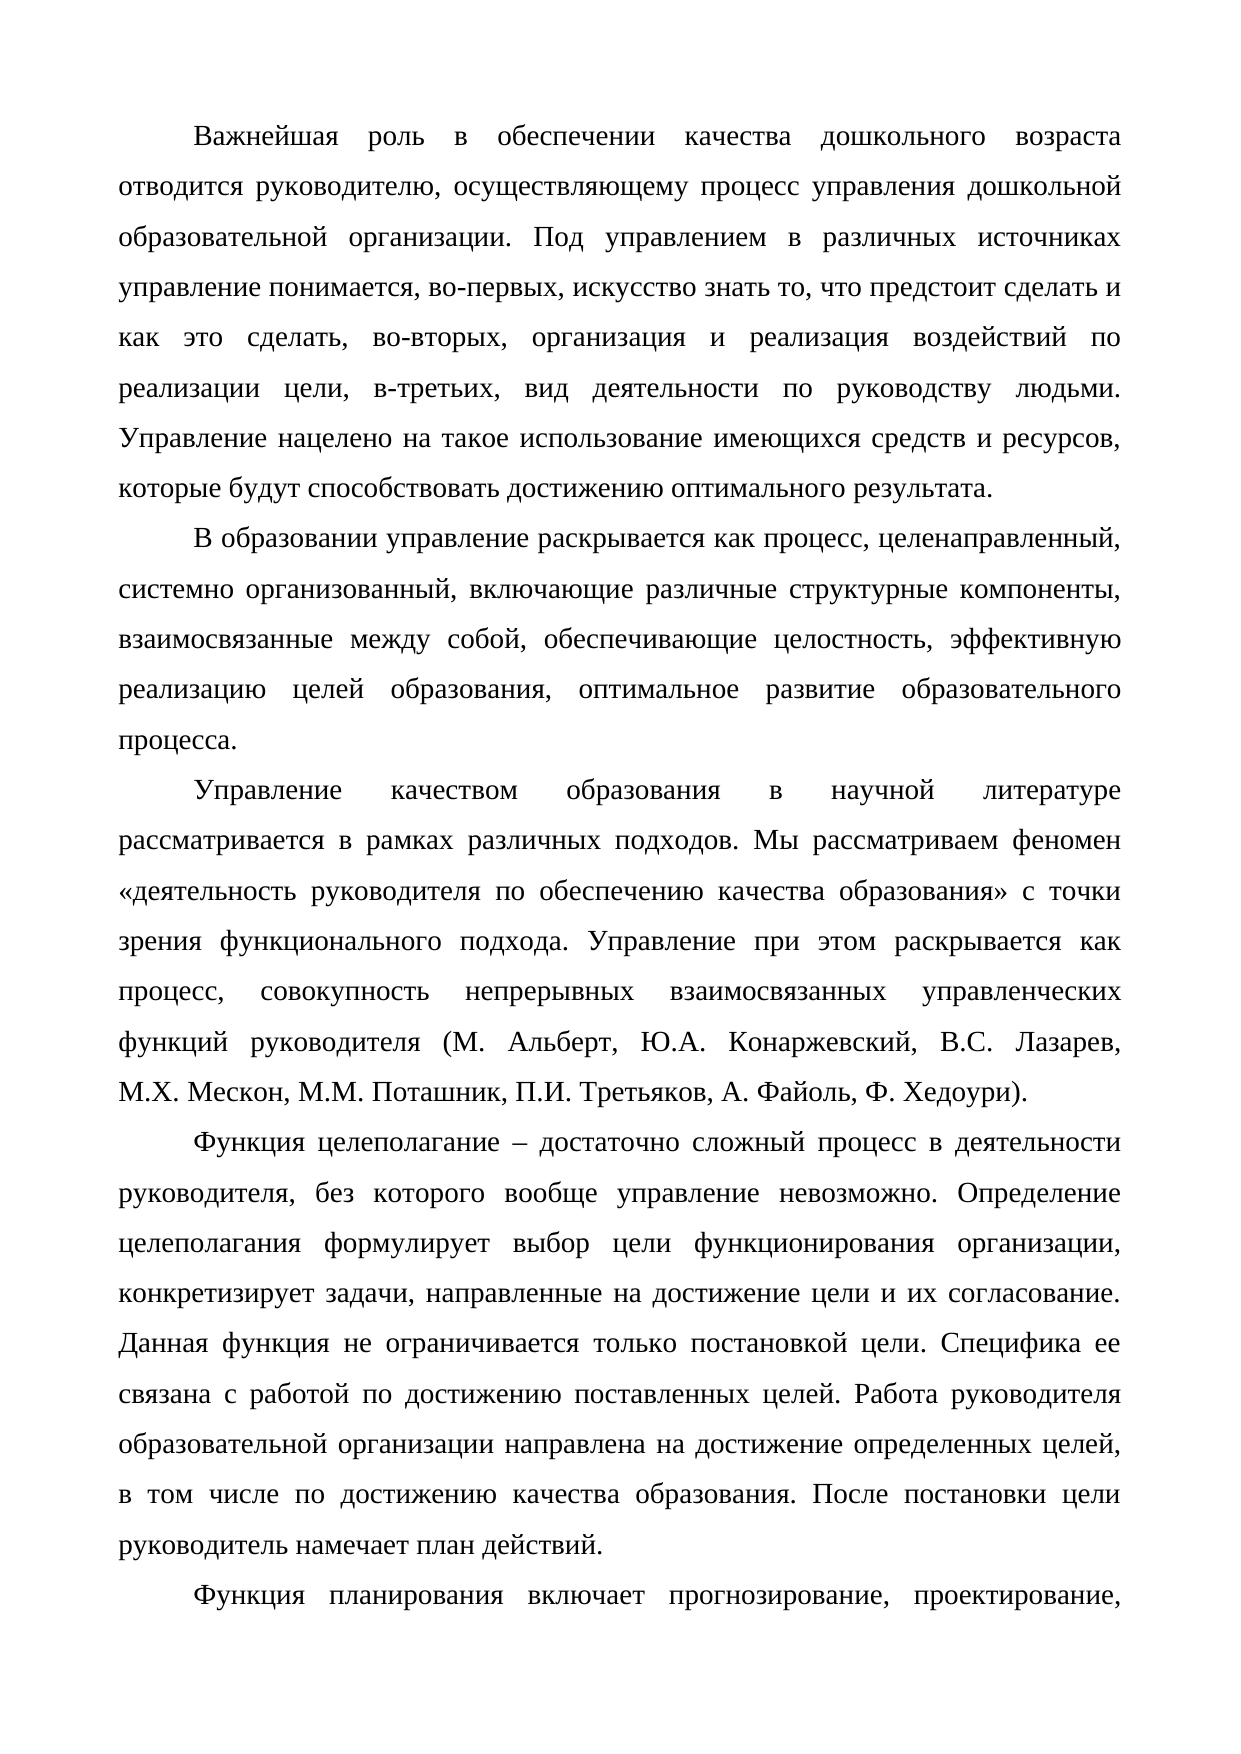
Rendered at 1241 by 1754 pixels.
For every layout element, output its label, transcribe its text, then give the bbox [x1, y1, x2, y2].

text Управление качеством образования в научной литературе рассматривается в рамках различных подходов. Мы рассматриваем феномен «деятельность руководителя по обеспечению качества образования» с точки зрения функционального подхода. Управление при этом раскрывается как процесс, совокупность непрерывных взаимосвязанных управленческих функций руководителя (М. Альберт, Ю.А. Конаржевский, В.С. Лазарев, М.Х. Мескон, М.М. Поташник, П.И. Третьяков, А. Файоль, Ф. Хедоури). [118, 772, 1122, 1108]
text В образовании управление раскрывается как процесс, целенаправленный, системно организованный, включающие различные структурные компоненты, взаимосвязанные между собой, обеспечивающие целостность, эффективную реализацию целей образования, оптимальное развитие образовательного процесса. [118, 521, 1122, 755]
text Функция целеполагание – достаточно сложный процесс в деятельности руководителя, без которого вообще управление невозможно. Определение целеполагания формулирует выбор цели функционирования организации, конкретизирует задачи, направленные на достижение цели и их согласование. Данная функция не ограничивается только постановкой цели. Специфика ее связана с работой по достижению поставленных целей. Работа руководителя образовательной организации направлена на достижение определенных целей, в том числе по достижению качества образования. После постановки цели руководитель намечает план действий. [118, 1124, 1122, 1560]
text Важнейшая роль в обеспечении качества дошкольного возраста отводится руководителю, осуществляющему процесс управления дошкольной образовательной организации. Под управлением в различных источниках управление понимается, во-первых, искусство знать то, что предстоит сделать и как это сделать, во-вторых, организация и реализация воздействий по реализации цели, в-третьих, вид деятельности по руководству людьми. Управление нацелено на такое использование имеющихся средств и ресурсов, которые будут способствовать достижению оптимального результата. [118, 118, 1122, 504]
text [118, 1577, 1122, 1611]
